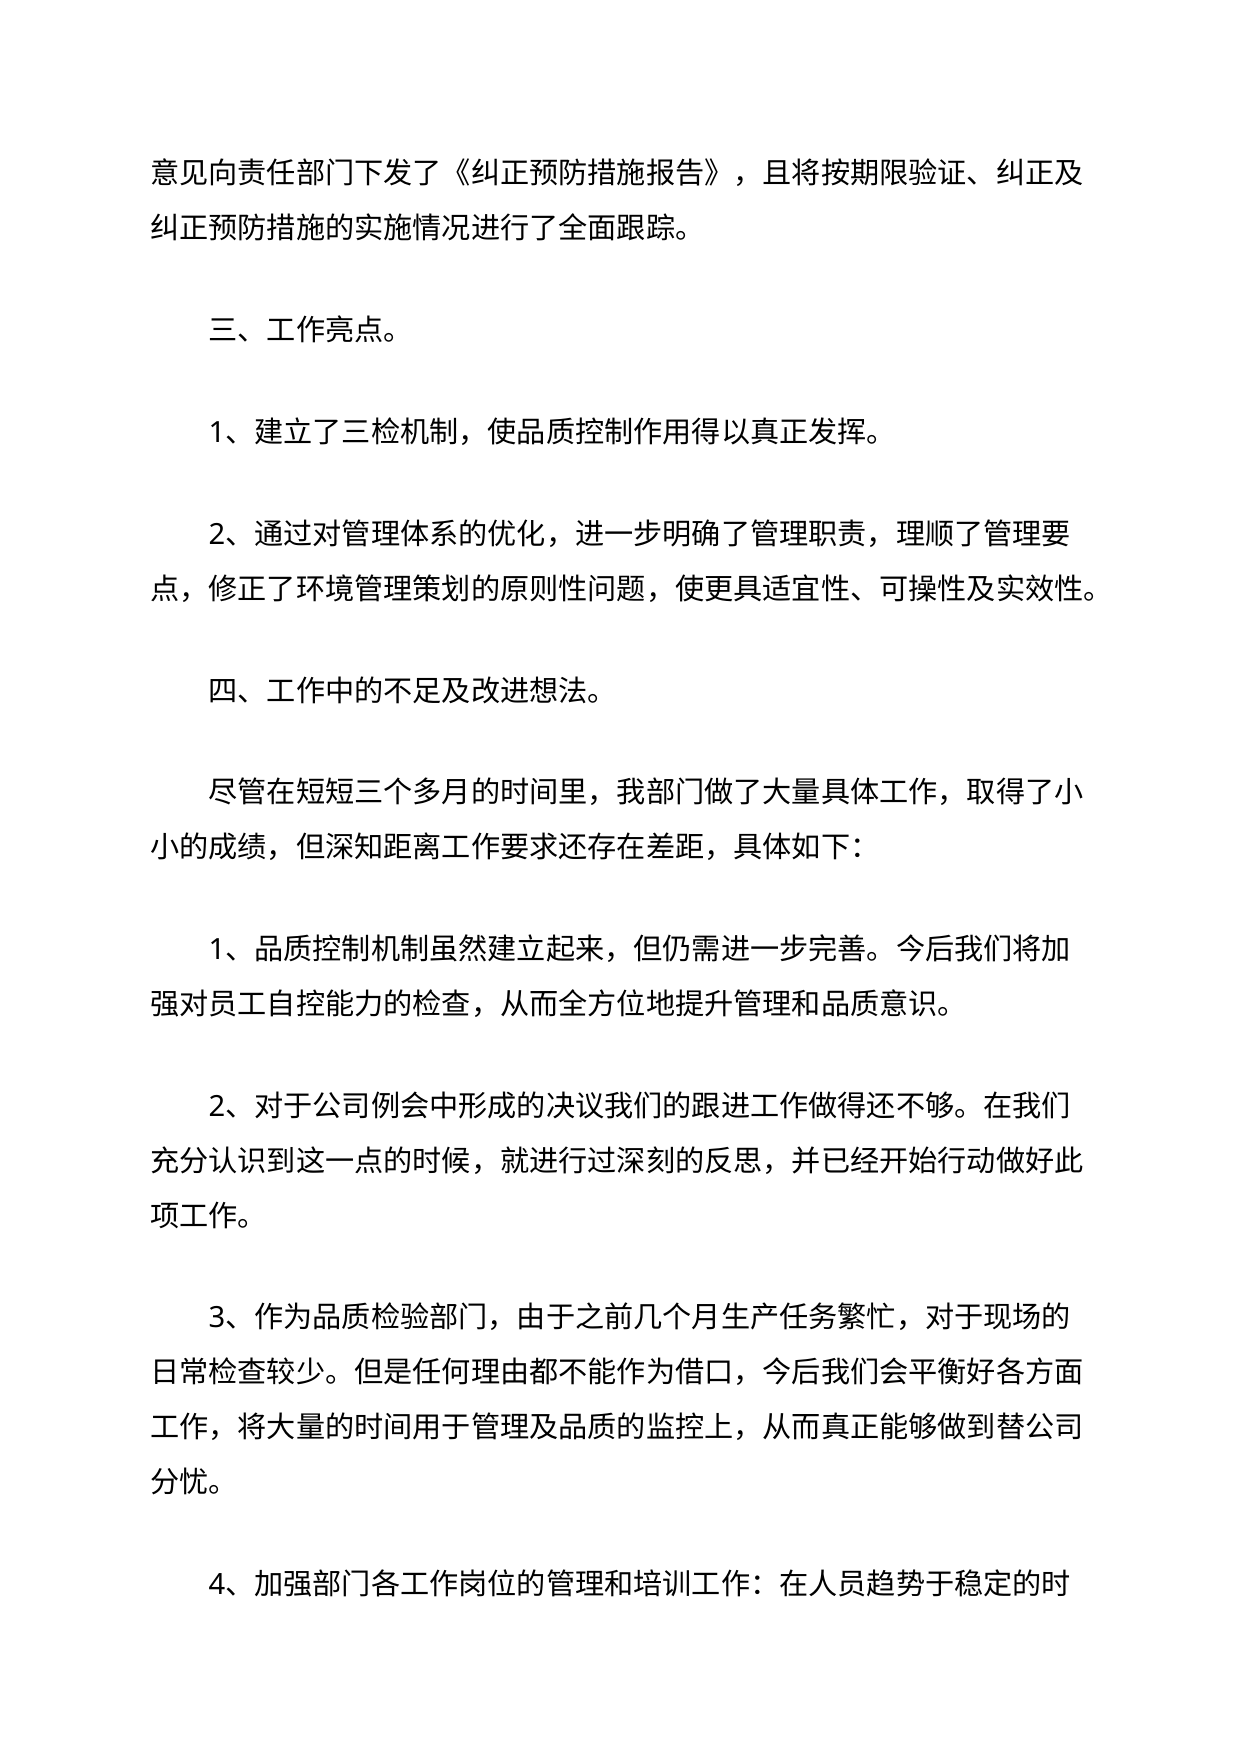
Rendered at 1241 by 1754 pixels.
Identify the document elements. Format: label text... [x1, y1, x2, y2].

text 2、对于公司例会中形成的决议我们的跟进工作做得还不够。在我们充分认识到这一点的时候，就进行过深刻的反思，并已经开始行动做好此项工作。 [150, 1082, 1090, 1234]
text 1、品质控制机制虽然建立起来，但仍需进一步完善。今后我们将加强对员工自控能力的检查，从而全方位地提升管理和品质意识。 [150, 926, 1090, 1023]
text 2、通过对管理体系的优化，进一步明确了管理职责，理顺了管理要点，修正了环境管理策划的原则性问题，使更具适宜性、可操性及实效性。 [150, 510, 1090, 608]
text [150, 150, 1090, 247]
text 3、作为品质检验部门，由于之前几个月生产任务繁忙，对于现场的日常检查较少。但是任何理由都不能作为借口，今后我们会平衡好各方面工作，将大量的时间用于管理及品质的监控上，从而真正能够做到替公司分忧。 [150, 1294, 1090, 1501]
text 三、工作亮点。 [150, 307, 1090, 349]
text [150, 1561, 1090, 1603]
text 尽管在短短三个多月的时间里，我部门做了大量具体工作，取得了小小的成绩，但深知距离工作要求还存在差距，具体如下： [150, 769, 1090, 866]
text 四、工作中的不足及改进想法。 [150, 667, 1090, 709]
text 1、建立了三检机制，使品质控制作用得以真正发挥。 [150, 408, 1090, 451]
